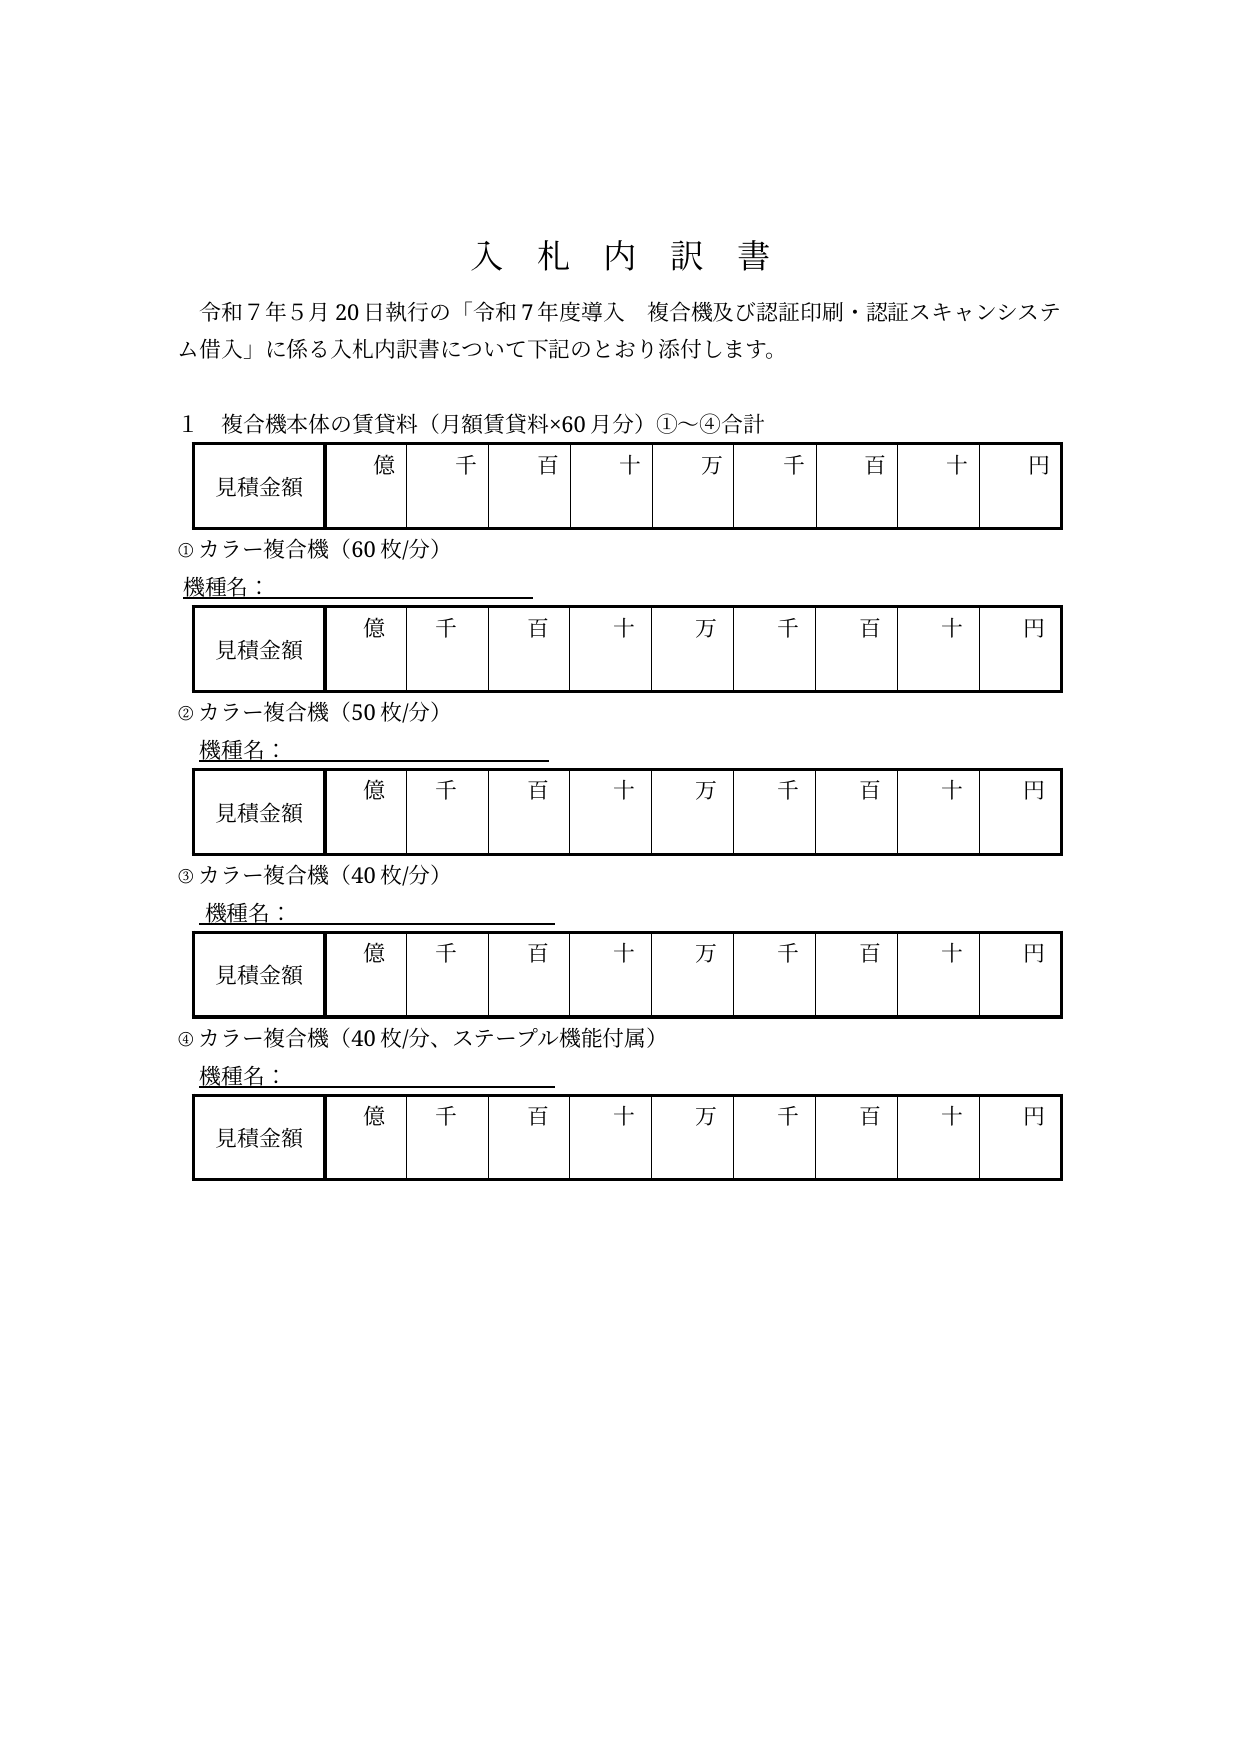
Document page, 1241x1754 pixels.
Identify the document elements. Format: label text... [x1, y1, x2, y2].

table_header 見積金額 [195, 771, 323, 852]
table_header 千 [407, 1097, 488, 1178]
table_header 千 [734, 771, 815, 852]
text １ 複合機本体の賃貸料（月額賃貸料×60月分）～④合計 [177, 404, 1063, 442]
table_header 十 [570, 1097, 651, 1178]
table_header 千 [734, 445, 816, 527]
table_header 百 [816, 1097, 897, 1178]
table_header 百 [816, 934, 897, 1015]
table_header 千 [407, 608, 488, 689]
table_header 十 [570, 771, 651, 852]
table_header 百 [489, 608, 569, 689]
table_header 百 [489, 445, 570, 527]
table_header 百 [816, 608, 897, 689]
table_header 千 [407, 771, 488, 852]
table_header 円 [980, 771, 1060, 852]
text カラー複合機（60枚/分） [177, 530, 1063, 567]
table_header 十 [898, 445, 979, 527]
table_header 千 [407, 934, 488, 1015]
table_header 十 [898, 608, 979, 689]
table_header 万 [652, 934, 733, 1015]
text カラー複合機（40枚/分、ステープル機能付属） [177, 1018, 1063, 1056]
text 機種名： [177, 730, 1063, 768]
table_header 千 [734, 608, 815, 689]
table_header 円 [980, 934, 1060, 1015]
table_header 億 [327, 1097, 406, 1178]
table_header 十 [898, 934, 979, 1015]
table_header 千 [734, 1097, 815, 1178]
table_header 見積金額 [195, 608, 323, 689]
table_header 十 [570, 608, 651, 689]
table_header 千 [734, 934, 815, 1015]
text 令和７年５月20日執行の「令和7年度導入 複合機及び認証印刷・認証スキャンシステム借入」に係る入札内訳書について下記のとおり添付します。 [177, 292, 1063, 367]
table_header 億 [327, 445, 406, 527]
text 機種名： [177, 567, 1063, 605]
text カラー複合機（40枚/分） [177, 856, 1063, 893]
table_header 十 [898, 771, 979, 852]
table_header 百 [489, 1097, 569, 1178]
table_header 万 [653, 445, 733, 527]
table_header 十 [570, 934, 651, 1015]
table_header 億 [327, 934, 406, 1015]
table_header 円 [980, 608, 1060, 689]
table_header 万 [652, 608, 733, 689]
table_header 円 [980, 445, 1060, 527]
text 機種名： [177, 1056, 1063, 1093]
table_header 十 [898, 1097, 979, 1178]
table_header 百 [489, 771, 569, 852]
table_header 万 [652, 771, 733, 852]
table_header 百 [816, 771, 897, 852]
text カラー複合機（50枚/分） [177, 693, 1063, 730]
table_header 見積金額 [195, 445, 323, 527]
table_header 十 [571, 445, 652, 527]
table_header 千 [407, 445, 488, 527]
table_header 円 [980, 1097, 1060, 1178]
table_header 億 [327, 608, 406, 689]
text 入 札 内 訳 書 [177, 217, 1063, 292]
table_header 見積金額 [195, 1097, 323, 1178]
table_header 百 [817, 445, 897, 527]
table_header 見積金額 [195, 934, 323, 1015]
table_header 万 [652, 1097, 733, 1178]
table_header 億 [327, 771, 406, 852]
text 機種名： [177, 893, 1063, 931]
table_header 百 [489, 934, 569, 1015]
